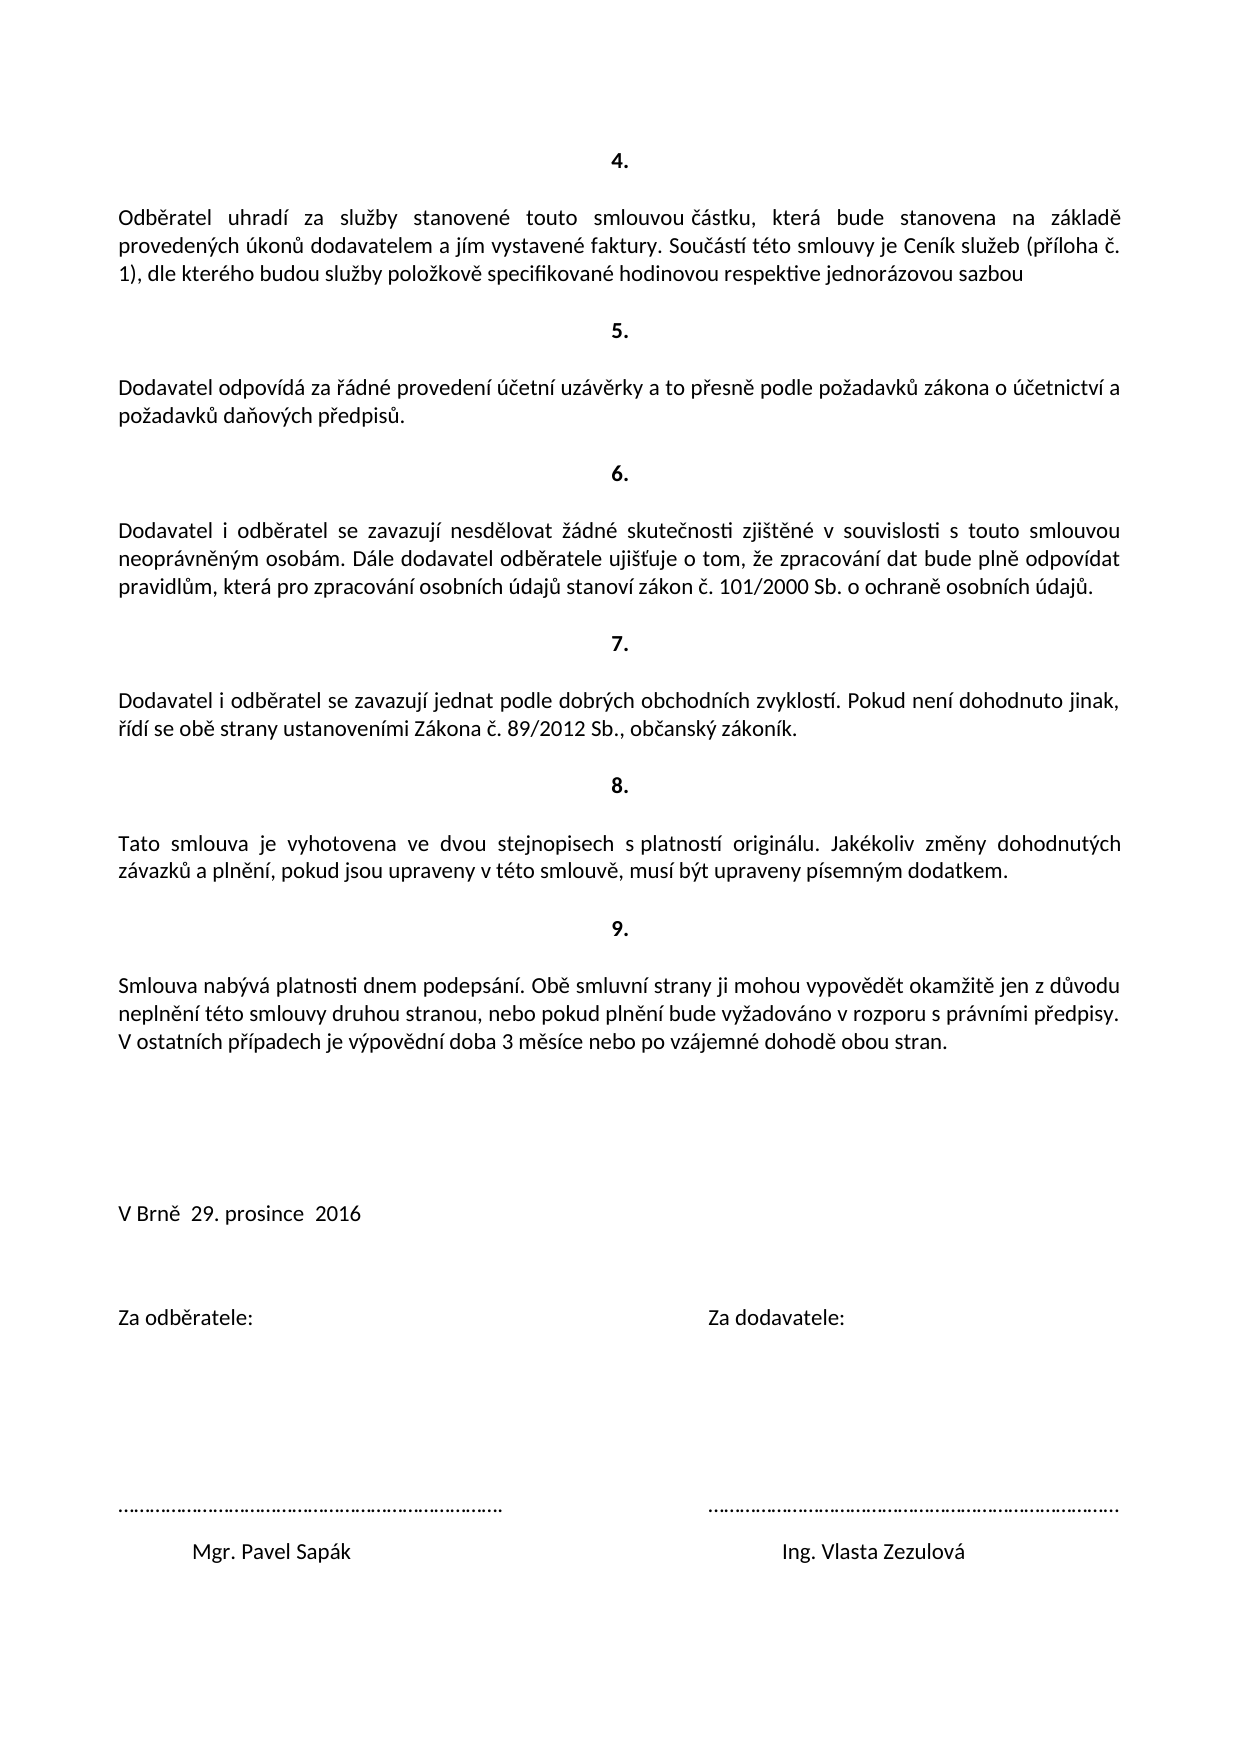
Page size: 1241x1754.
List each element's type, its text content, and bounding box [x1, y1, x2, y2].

text Dodavatel i odběratel se zavazují jednat podle dobrých obchodních zvyklostí. Pokud není dohodnuto jinak, řídí se obě strany ustanoveními Zákona č. 89/2012 Sb., občanský zákoník. [118, 686, 1122, 742]
text 5. [118, 316, 1122, 344]
text Za odběratele: Za dodavatele: [118, 1303, 1122, 1331]
text V Brně 29. prosince 2016 [118, 1199, 1122, 1227]
text 8. [118, 771, 1122, 799]
text Mgr. Pavel Sapák Ing. Vlasta Zezulová [118, 1537, 1122, 1565]
text Dodavatel i odběratel se zavazují nesdělovat žádné skutečnosti zjištěné v souvislosti s touto smlouvou neoprávněným osobám. Dále dodavatel odběratele ujišťuje o tom, že zpracování dat bude plně odpovídat pravidlům, která pro zpracování osobních údajů stanoví zákon č. 101/2000 Sb. o ochraně osobních údajů. [118, 516, 1122, 600]
text Dodavatel odpovídá za řádné provedení účetní uzávěrky a to přesně podle požadavků zákona o účetnictví a požadavků daňových předpisů. [118, 373, 1122, 429]
text 7. [118, 629, 1122, 657]
text 6. [118, 459, 1122, 487]
text 9. [118, 914, 1122, 942]
text Tato smlouva je vyhotovena ve dvou stejnopisech s platností originálu. Jakékoliv změny dohodnutých závazků a plnění, pokud jsou upraveny v této smlouvě, musí být upraveny písemným dodatkem. [118, 829, 1122, 885]
text ………………………………………………………………. …………………………………………………………………… [118, 1490, 1122, 1518]
text Odběratel uhradí za služby stanovené touto smlouvou částku, která bude stanovena na základě provedených úkonů dodavatelem a jím vystavené faktury. Součástí této smlouvy je Ceník služeb (příloha č. 1), dle kterého budou služby položkově specifikované hodinovou respektive jednorázovou sazbou [118, 203, 1122, 287]
text Smlouva nabývá platnosti dnem podepsání. Obě smluvní strany ji mohou vypovědět okamžitě jen z důvodu neplnění této smlouvy druhou stranou, nebo pokud plnění bude vyžadováno v rozporu s právními předpisy. V ostatních případech je výpovědní doba 3 měsíce nebo po vzájemné dohodě obou stran. [118, 971, 1122, 1055]
text 4. [118, 146, 1122, 174]
